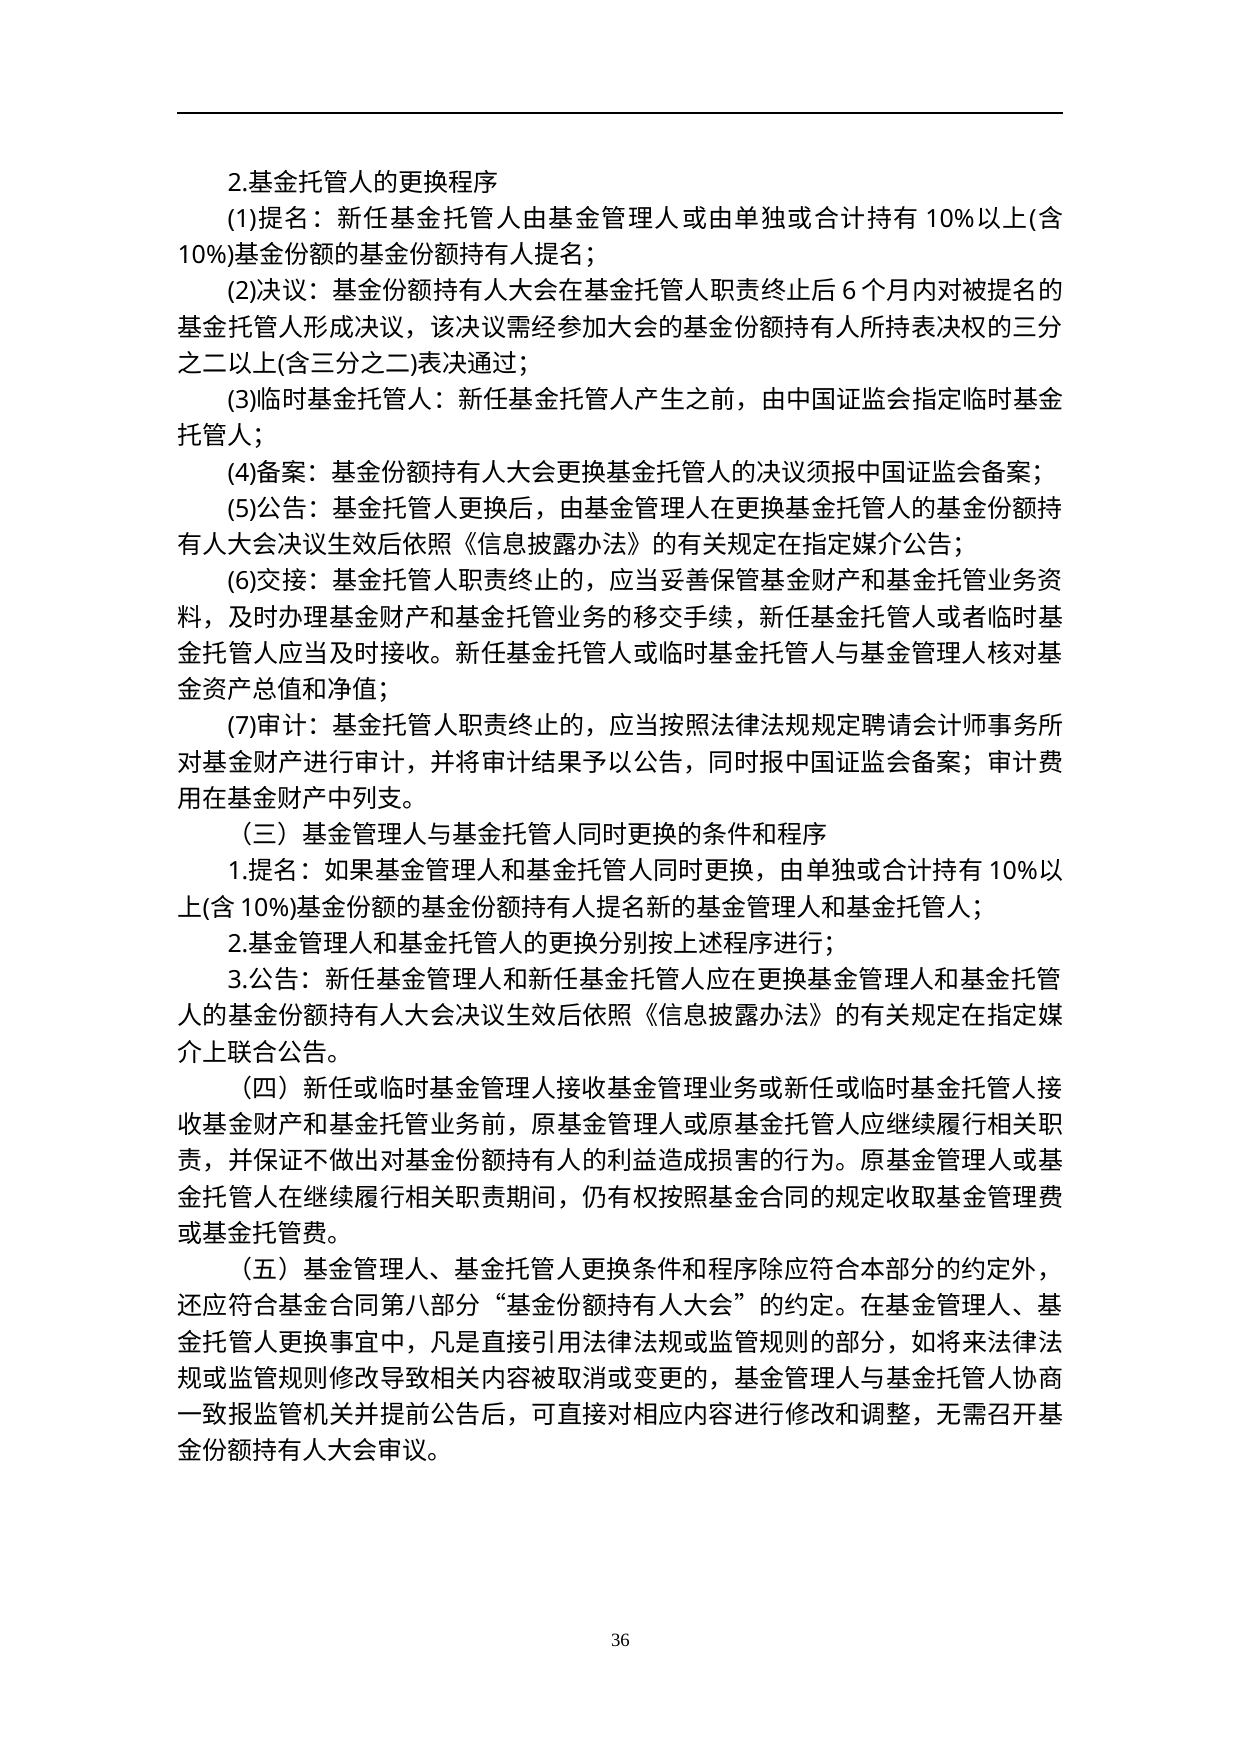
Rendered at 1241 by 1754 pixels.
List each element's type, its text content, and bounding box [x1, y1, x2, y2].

text （五）基金管理人、基金托管人更换条件和程序除应符合本部分的约定外，还应符合基金合同第八部分“基金份额持有人大会”的约定。在基金管理人、基金托管人更换事宜中，凡是直接引用法律法规或监管规则的部分，如将来法律法规或监管规则修改导致相关内容被取消或变更的，基金管理人与基金托管人协商一致报监管机关并提前公告后，可直接对相应内容进行修改和调整，无需召开基金份额持有人大会审议。 [177, 1249, 1063, 1467]
text 1.提名：如果基金管理人和基金托管人同时更换，由单独或合计持有10%以上(含10%)基金份额的基金份额持有人提名新的基金管理人和基金托管人； [177, 851, 1063, 923]
text 2.基金托管人的更换程序 [177, 162, 1063, 198]
text （三）基金管理人与基金托管人同时更换的条件和程序 [177, 814, 1063, 851]
text (2)决议：基金份额持有人大会在基金托管人职责终止后6个月内对被提名的基金托管人形成决议，该决议需经参加大会的基金份额持有人所持表决权的三分之二以上(含三分之二)表决通过； [177, 271, 1063, 379]
text 2.基金管理人和基金托管人的更换分别按上述程序进行； [177, 923, 1063, 959]
text (1)提名：新任基金托管人由基金管理人或由单独或合计持有10%以上(含10%)基金份额的基金份额持有人提名； [177, 198, 1063, 271]
text (7)审计：基金托管人职责终止的，应当按照法律法规规定聘请会计师事务所对基金财产进行审计，并将审计结果予以公告，同时报中国证监会备案；审计费用在基金财产中列支。 [177, 706, 1063, 814]
text 3.公告：新任基金管理人和新任基金托管人应在更换基金管理人和基金托管人的基金份额持有人大会决议生效后依照《信息披露办法》的有关规定在指定媒介上联合公告。 [177, 959, 1063, 1068]
text (6)交接：基金托管人职责终止的，应当妥善保管基金财产和基金托管业务资料，及时办理基金财产和基金托管业务的移交手续，新任基金托管人或者临时基金托管人应当及时接收。新任基金托管人或临时基金托管人与基金管理人核对基金资产总值和净值； [177, 561, 1063, 706]
text （四）新任或临时基金管理人接收基金管理业务或新任或临时基金托管人接收基金财产和基金托管业务前，原基金管理人或原基金托管人应继续履行相关职责，并保证不做出对基金份额持有人的利益造成损害的行为。原基金管理人或基金托管人在继续履行相关职责期间，仍有权按照基金合同的规定收取基金管理费或基金托管费。 [177, 1068, 1063, 1249]
text (4)备案：基金份额持有人大会更换基金托管人的决议须报中国证监会备案； [177, 452, 1063, 488]
text (3)临时基金托管人：新任基金托管人产生之前，由中国证监会指定临时基金托管人； [177, 379, 1063, 452]
text (5)公告：基金托管人更换后，由基金管理人在更换基金托管人的基金份额持有人大会决议生效后依照《信息披露办法》的有关规定在指定媒介公告； [177, 488, 1063, 561]
